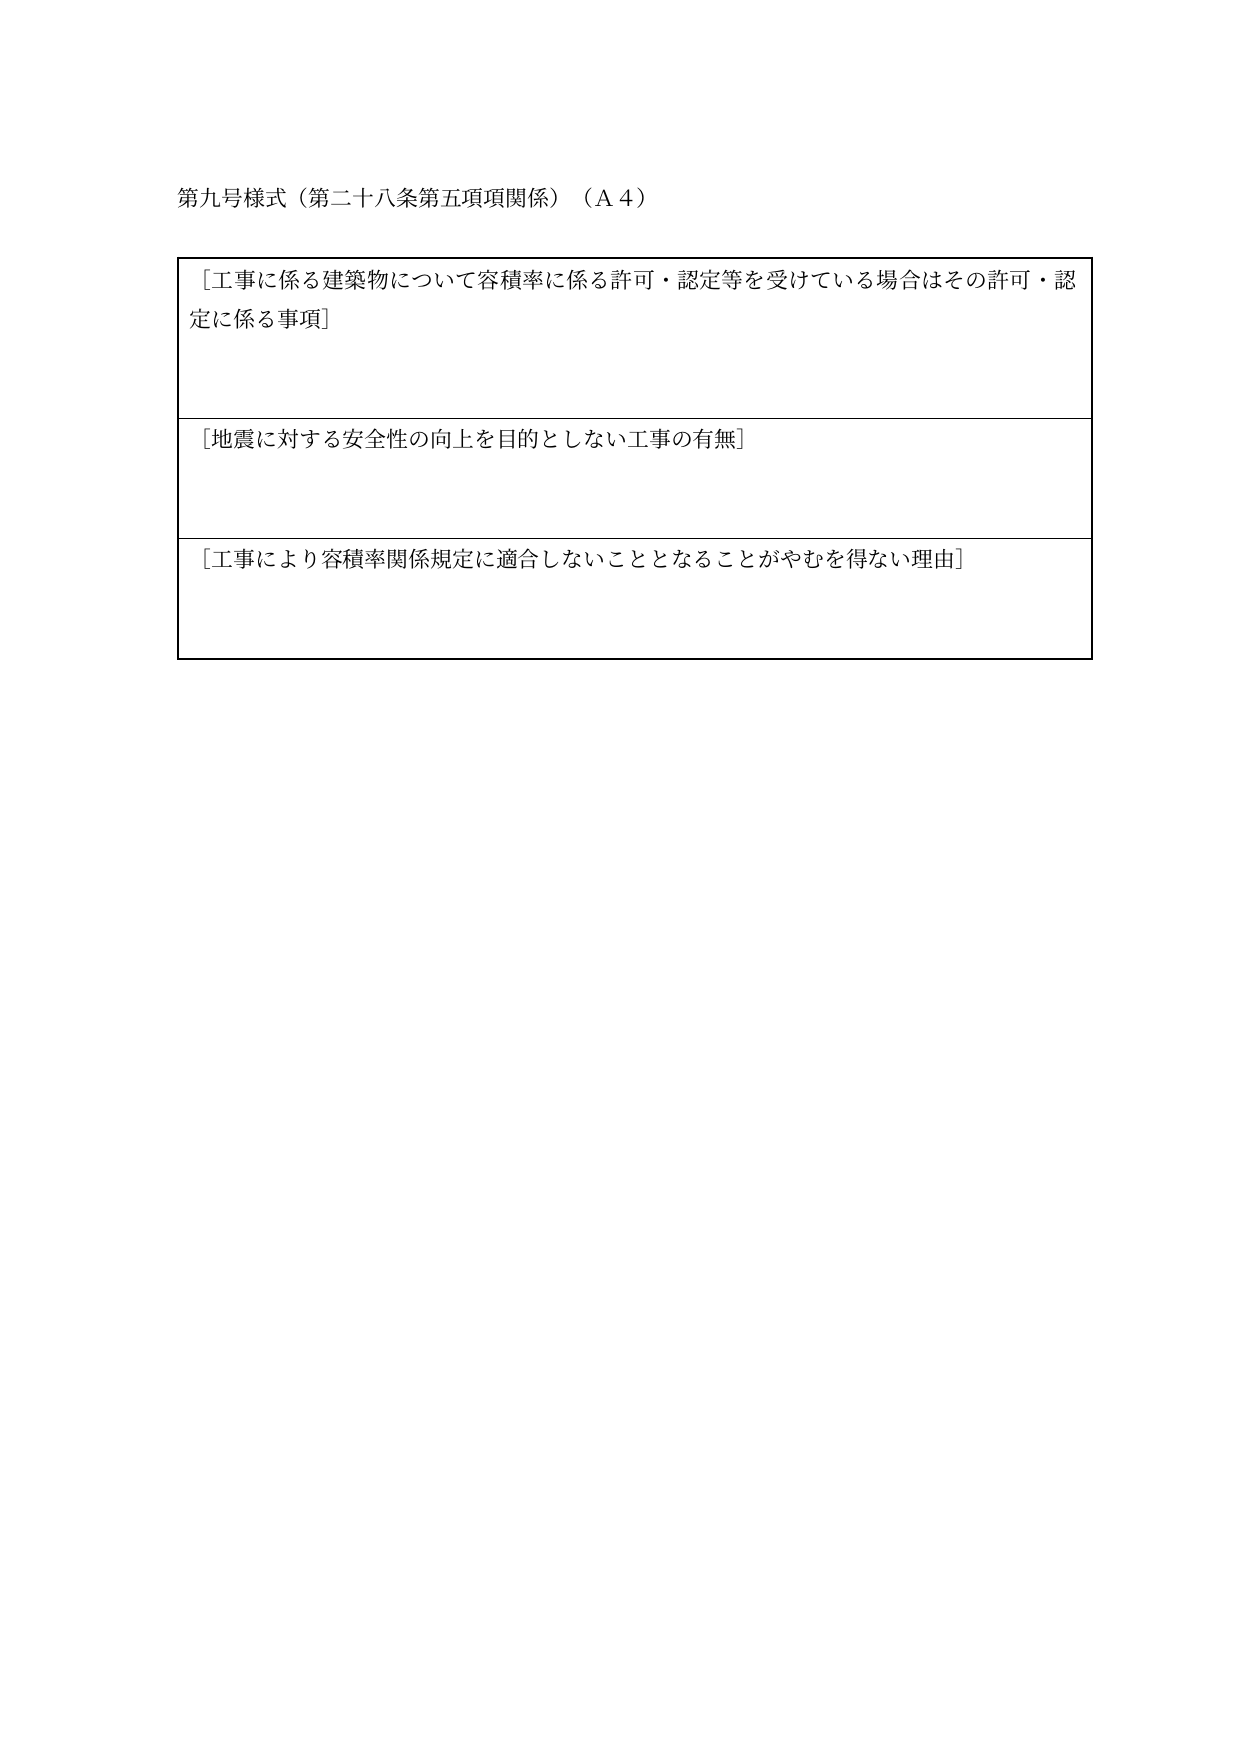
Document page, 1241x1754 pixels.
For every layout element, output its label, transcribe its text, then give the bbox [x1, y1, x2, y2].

table_header ［工事に係る建築物について容積率に係る許可・認定等を受けている場合はその許可・認定に係る事項］ [179, 259, 1091, 417]
table_cell ［地震に対する安全性の向上を目的としない工事の有無］ [179, 419, 1091, 538]
text 第九号様式（第二十八条第五項項関係）（Ａ４） [177, 177, 1092, 217]
table_cell ［工事により容積率関係規定に適合しないこととなることがやむを得ない理由］ [179, 539, 1091, 658]
